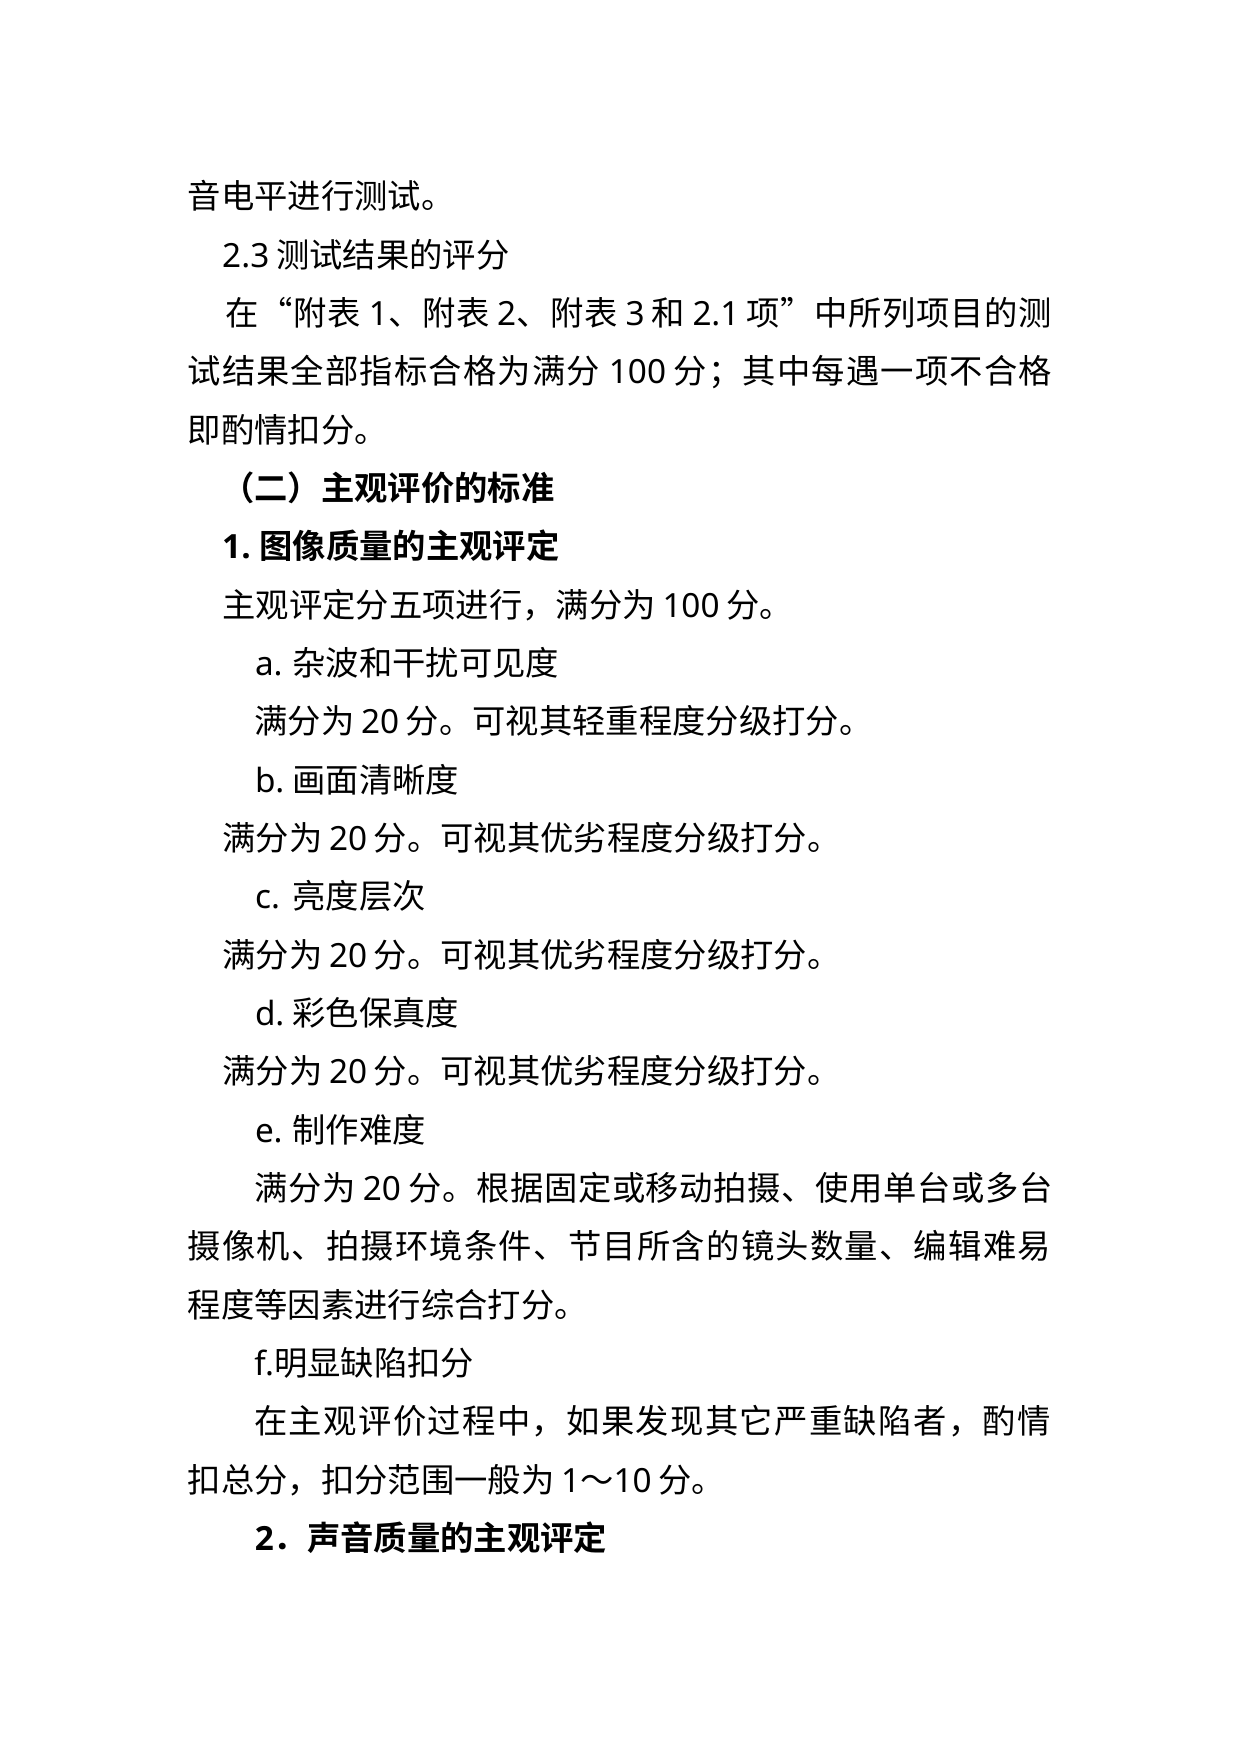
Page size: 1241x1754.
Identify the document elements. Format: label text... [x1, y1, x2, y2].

text 满分为20分。可视其优劣程度分级打分。 [187, 804, 1053, 862]
text 2.3测试结果的评分 [187, 220, 1053, 279]
text f.明显缺陷扣分 [187, 1329, 1053, 1387]
list 杂波和干扰可见度 [255, 629, 1029, 687]
text 2．声音质量的主观评定 [187, 1504, 1053, 1562]
text 满分为20分。根据固定或移动拍摄、使用单台或多台摄像机、拍摄环境条件、节目所含的镜头数量、编辑难易程度等因素进行综合打分。 [187, 1154, 1053, 1329]
list 彩色保真度 [255, 979, 1053, 1037]
text 满分为20分。可视其轻重程度分级打分。 [187, 687, 1053, 745]
list 制作难度 [255, 1095, 1053, 1154]
text 满分为20分。可视其优劣程度分级打分。 [187, 920, 1053, 979]
text 满分为20分。可视其优劣程度分级打分。 [187, 1037, 1053, 1095]
text 在主观评价过程中，如果发现其它严重缺陷者，酌情扣总分，扣分范围一般为1～10分。 [187, 1387, 1053, 1504]
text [187, 162, 1029, 220]
text 主观评定分五项进行，满分为100分。 [187, 570, 1053, 629]
list 画面清晰度 [255, 745, 1029, 804]
text 在“附表1、附表2、附表3和2.1项”中所列项目的测试结果全部指标合格为满分100分；其中每遇一项不合格即酌情扣分。 [187, 279, 1053, 454]
list 亮度层次 [255, 862, 1053, 920]
text 1. 图像质量的主观评定 [187, 512, 1053, 570]
text （二）主观评价的标准 [187, 454, 1053, 512]
